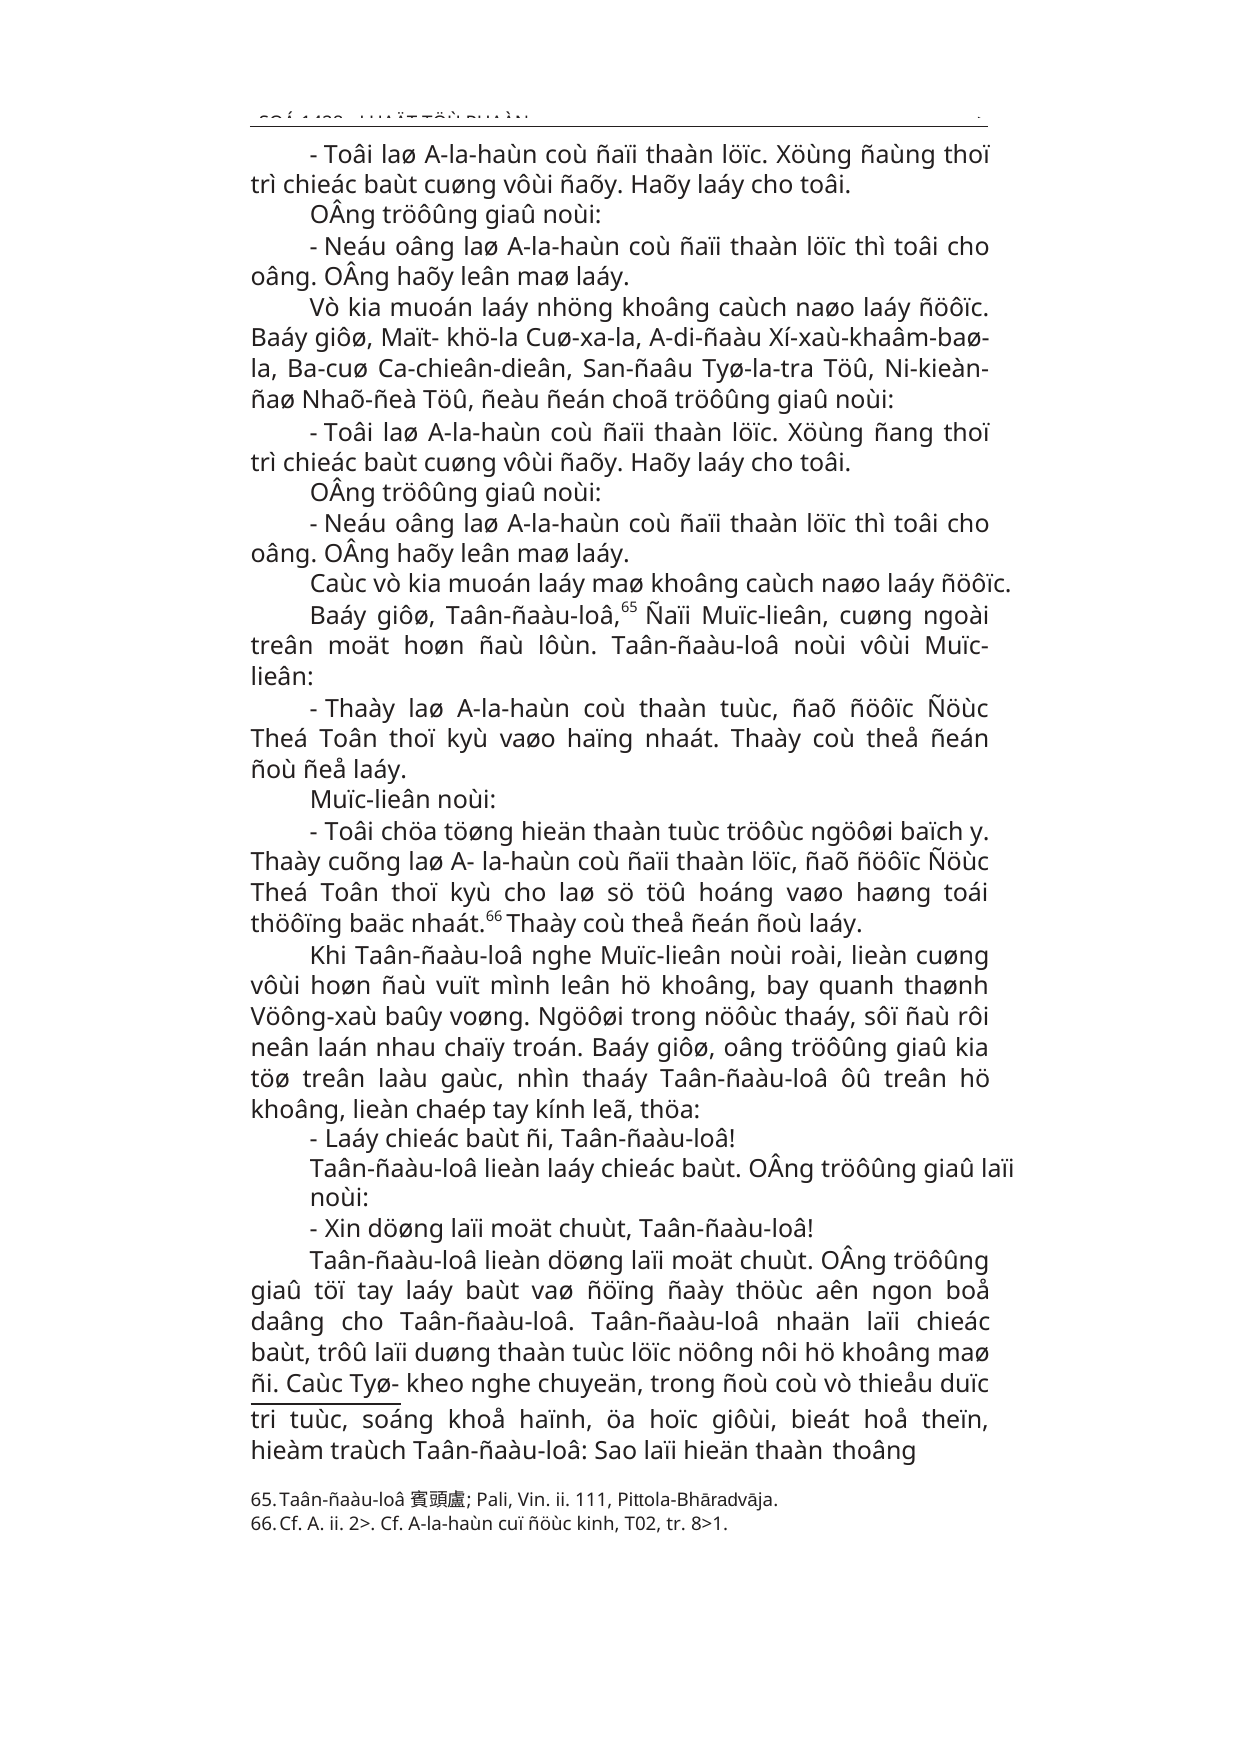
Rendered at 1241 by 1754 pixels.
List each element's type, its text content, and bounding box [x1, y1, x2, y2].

text Taân-ñaàu-loâ lieàn laáy chieác baùt. OÂng tröôûng giaû laïi noùi: [309, 1153, 1065, 1213]
text Vò kia muoán laáy nhöng khoâng caùch naøo laáy ñöôïc. Baáy giôø, Maït- khö-la Cuø-xa-la, A-di-ñaàu Xí-xaù-khaâm-baø-la, Ba-cuø Ca-chieân-dieân, San-ñaâu Tyø-la-tra Töû, Ni-kieàn-ñaø Nhaõ-ñeà Töû, ñeàu ñeán choã tröôûng giaû noùi: [250, 292, 990, 416]
list Neáu oâng laø A-la-haùn coù ñaïi thaàn löïc thì toâi cho oâng. OÂng haõy leân maø laáy. [250, 230, 989, 292]
list Cf. A. ii. 2>. Cf. A-la-haùn cuï ñöùc kinh, T02, tr. 8>1. [250, 1513, 1065, 1535]
list Thaày laø A-la-haùn coù thaàn tuùc, ñaõ ñöôïc Ñöùc Theá Toân thoï kyù vaøo haïng nhaát. Thaày coù theå ñeán ñoù ñeå laáy. [250, 693, 989, 786]
text Caùc vò kia muoán laáy maø khoâng caùch naøo laáy ñöôïc. [309, 570, 1065, 598]
text OÂng tröôûng giaû noùi: [309, 200, 1065, 229]
text Taân-ñaàu-loâ lieàn döøng laïi moät chuùt. OÂng tröôûng giaû töï tay laáy baùt vaø ñöïng ñaày thöùc aên ngon boå daâng cho Taân-ñaàu-loâ. Taân-ñaàu-loâ nhaän laïi chieác baùt, trôû laïi duøng thaàn tuùc löïc nöông nôi hö khoâng maø ñi. Caùc Tyø- kheo nghe chuyeän, trong ñoù coù vò thieåu duïc tri tuùc, soáng khoå haïnh, öa hoïc giôùi, bieát hoå theïn, hieàm traùch Taân-ñaàu-loâ: Sao laïi hieän thaàn thoâng [250, 1245, 990, 1467]
list Laáy chieác baùt ñi, Taân-ñaàu-loâ! [309, 1126, 1065, 1153]
text Khi Taân-ñaàu-loâ nghe Muïc-lieân noùi roài, lieàn cuøng vôùi hoøn ñaù vuït mình leân hö khoâng, bay quanh thaønh Vöông-xaù baûy voøng. Ngöôøi trong nöôùc thaáy, sôï ñaù rôi neân laán nhau chaïy troán. Baáy giôø, oâng tröôûng giaû kia töø treân laàu gaùc, nhìn thaáy Taân-ñaàu-loâ ôû treân hö khoâng, lieàn chaép tay kính leã, thöa: [250, 939, 990, 1126]
list Toâi laø A-la-haùn coù ñaïi thaàn löïc. Xöùng ñaùng thoï trì chieác baùt cuøng vôùi ñaõy. Haõy laáy cho toâi. [250, 138, 989, 200]
list Toâi chöa töøng hieän thaàn tuùc tröôùc ngöôøi baïch y. Thaày cuõng laø A- la-haùn coù ñaïi thaàn löïc, ñaõ ñöôïc Ñöùc Theá Toân thoï kyù cho laø sö töû hoáng vaøo haøng toái thöôïng baäc nhaát.66 Thaày coù theå ñeán ñoù laáy. [250, 815, 989, 939]
list Xin döøng laïi moät chuùt, Taân-ñaàu-loâ! [309, 1213, 1065, 1243]
list Neáu oâng laø A-la-haùn coù ñaïi thaàn löïc thì toâi cho oâng. OÂng haõy leân maø laáy. [250, 508, 989, 570]
list Taân-ñaàu-loâ 賓頭盧; Pali, Vin. ii. 111, Pittola-Bhāradvāja. [250, 1481, 1065, 1513]
text OÂng tröôûng giaû noùi: [309, 478, 1065, 507]
list Toâi laø A-la-haùn coù ñaïi thaàn löïc. Xöùng ñang thoï trì chieác baùt cuøng vôùi ñaõy. Haõy laáy cho toâi. [250, 416, 990, 478]
text Muïc-lieân noùi: [309, 786, 1065, 814]
text Baáy giôø, Taân-ñaàu-loâ,65 Ñaïi Muïc-lieân, cuøng ngoài treân moät hoøn ñaù lôùn. Taân-ñaàu-loâ noùi vôùi Muïc-lieân: [250, 599, 990, 693]
